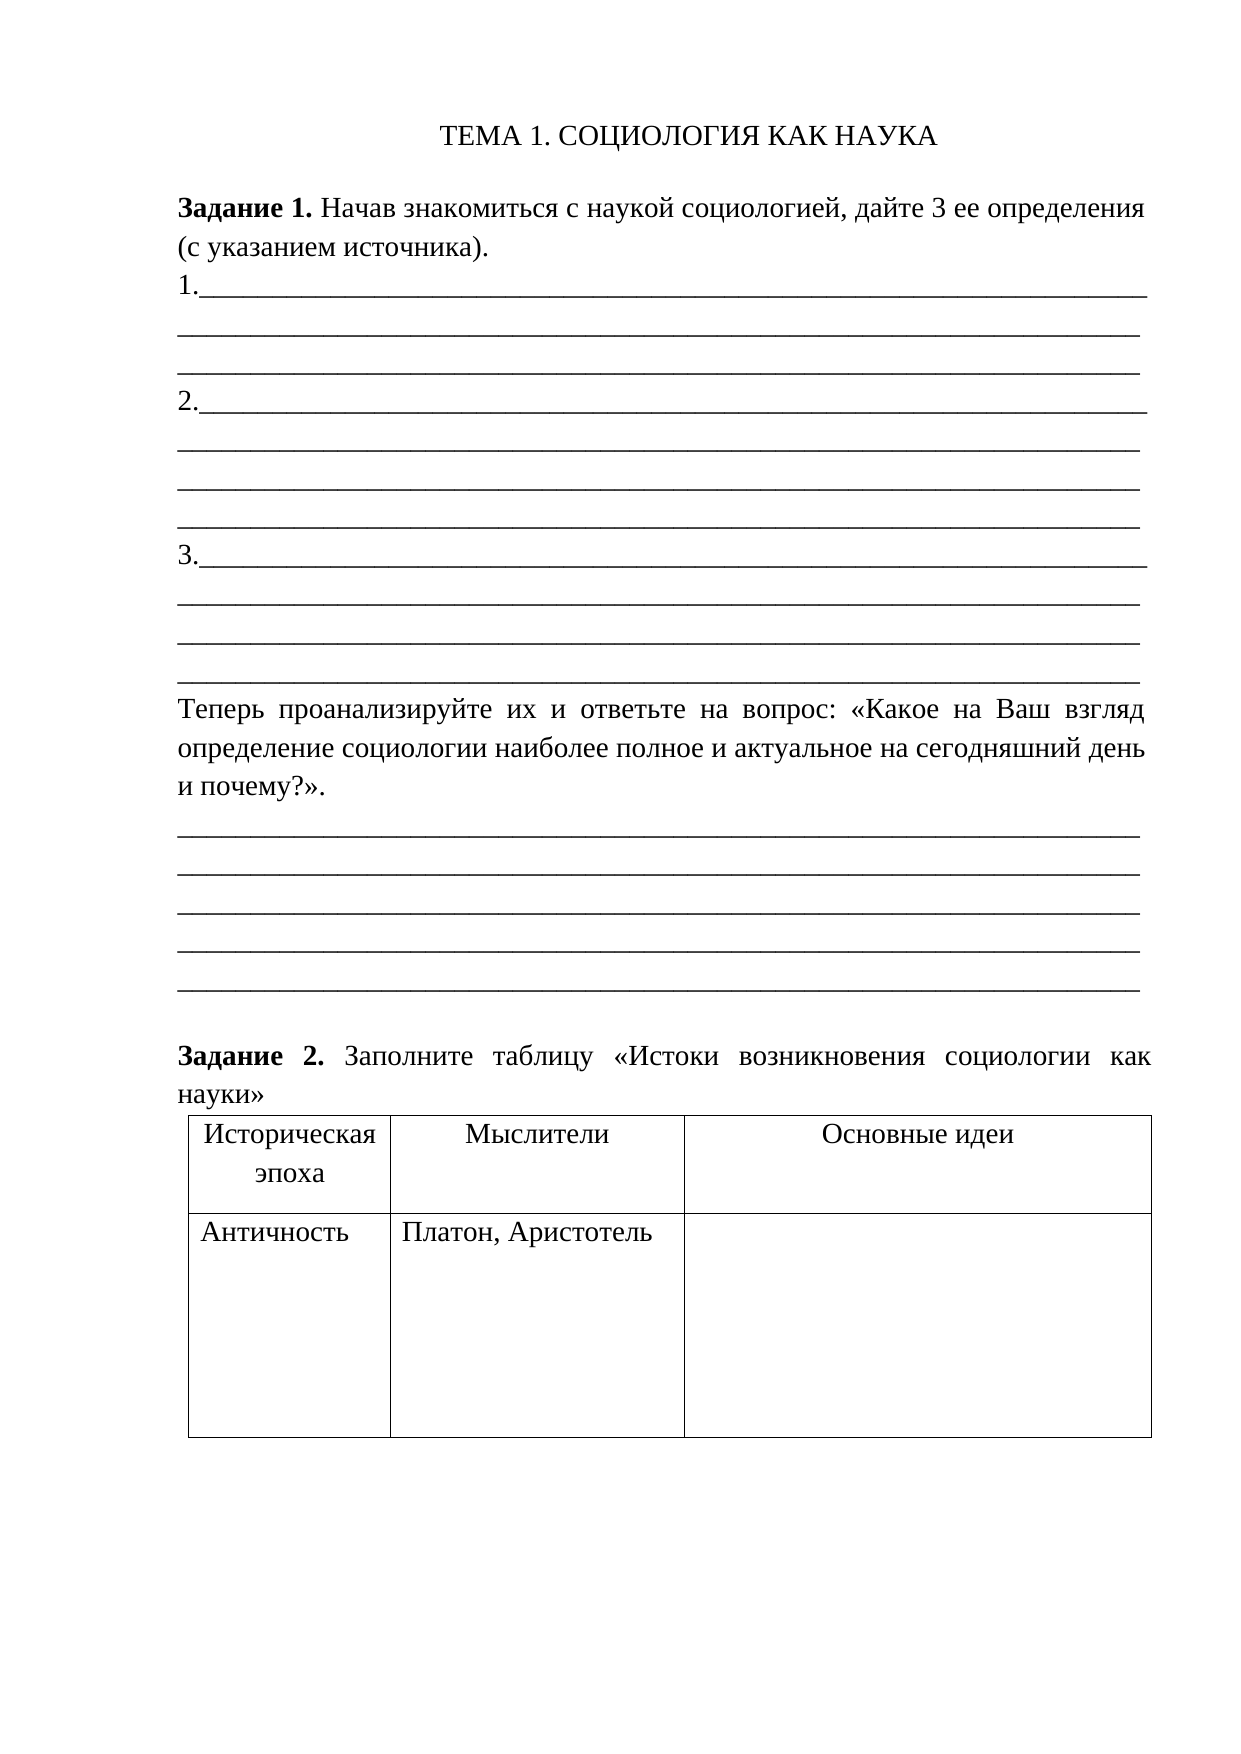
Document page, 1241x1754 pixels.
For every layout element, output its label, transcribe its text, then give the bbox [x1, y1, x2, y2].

text 3._______________________________________________________________________________________________________________________________________________________________________________________________________________________________________________________________________ [177, 537, 1152, 686]
text Задание 2. Заполните таблицу «Истоки возникновения социологии как науки» [177, 1038, 1152, 1110]
text ТЕМА 1. СОЦИОЛОГИЯ КАК НАУКА [226, 118, 1152, 152]
table_cell Античность [189, 1214, 390, 1437]
table_header Основные идеи [685, 1116, 1151, 1213]
text 2._______________________________________________________________________________________________________________________________________________________________________________________________________________________________________________________________________ [177, 383, 1152, 532]
text 1._____________________________________________________________________________________________________________________________________________________________________________________________________ [177, 267, 1152, 378]
table_cell Платон, Аристотель [391, 1214, 684, 1437]
table_cell [685, 1214, 1151, 1437]
table_header Мыслители [391, 1116, 684, 1213]
text Теперь проанализируйте их и ответьте на вопрос: «Какое на Ваш взгляд определение социологии наиболее полное и актуальное на сегодняшний день и почему?». [177, 691, 1146, 802]
table_header Историческая эпоха [189, 1116, 390, 1213]
text ________________________________________________________________________________________________________________________________________________________________________________________________________________________________________________________________________ [177, 807, 1152, 956]
text Задание 1. Начав знакомиться с наукой социологией, дайте 3 ее определения (с указанием источника). [177, 190, 1146, 262]
text __________________________________________________________________ [177, 961, 1152, 994]
